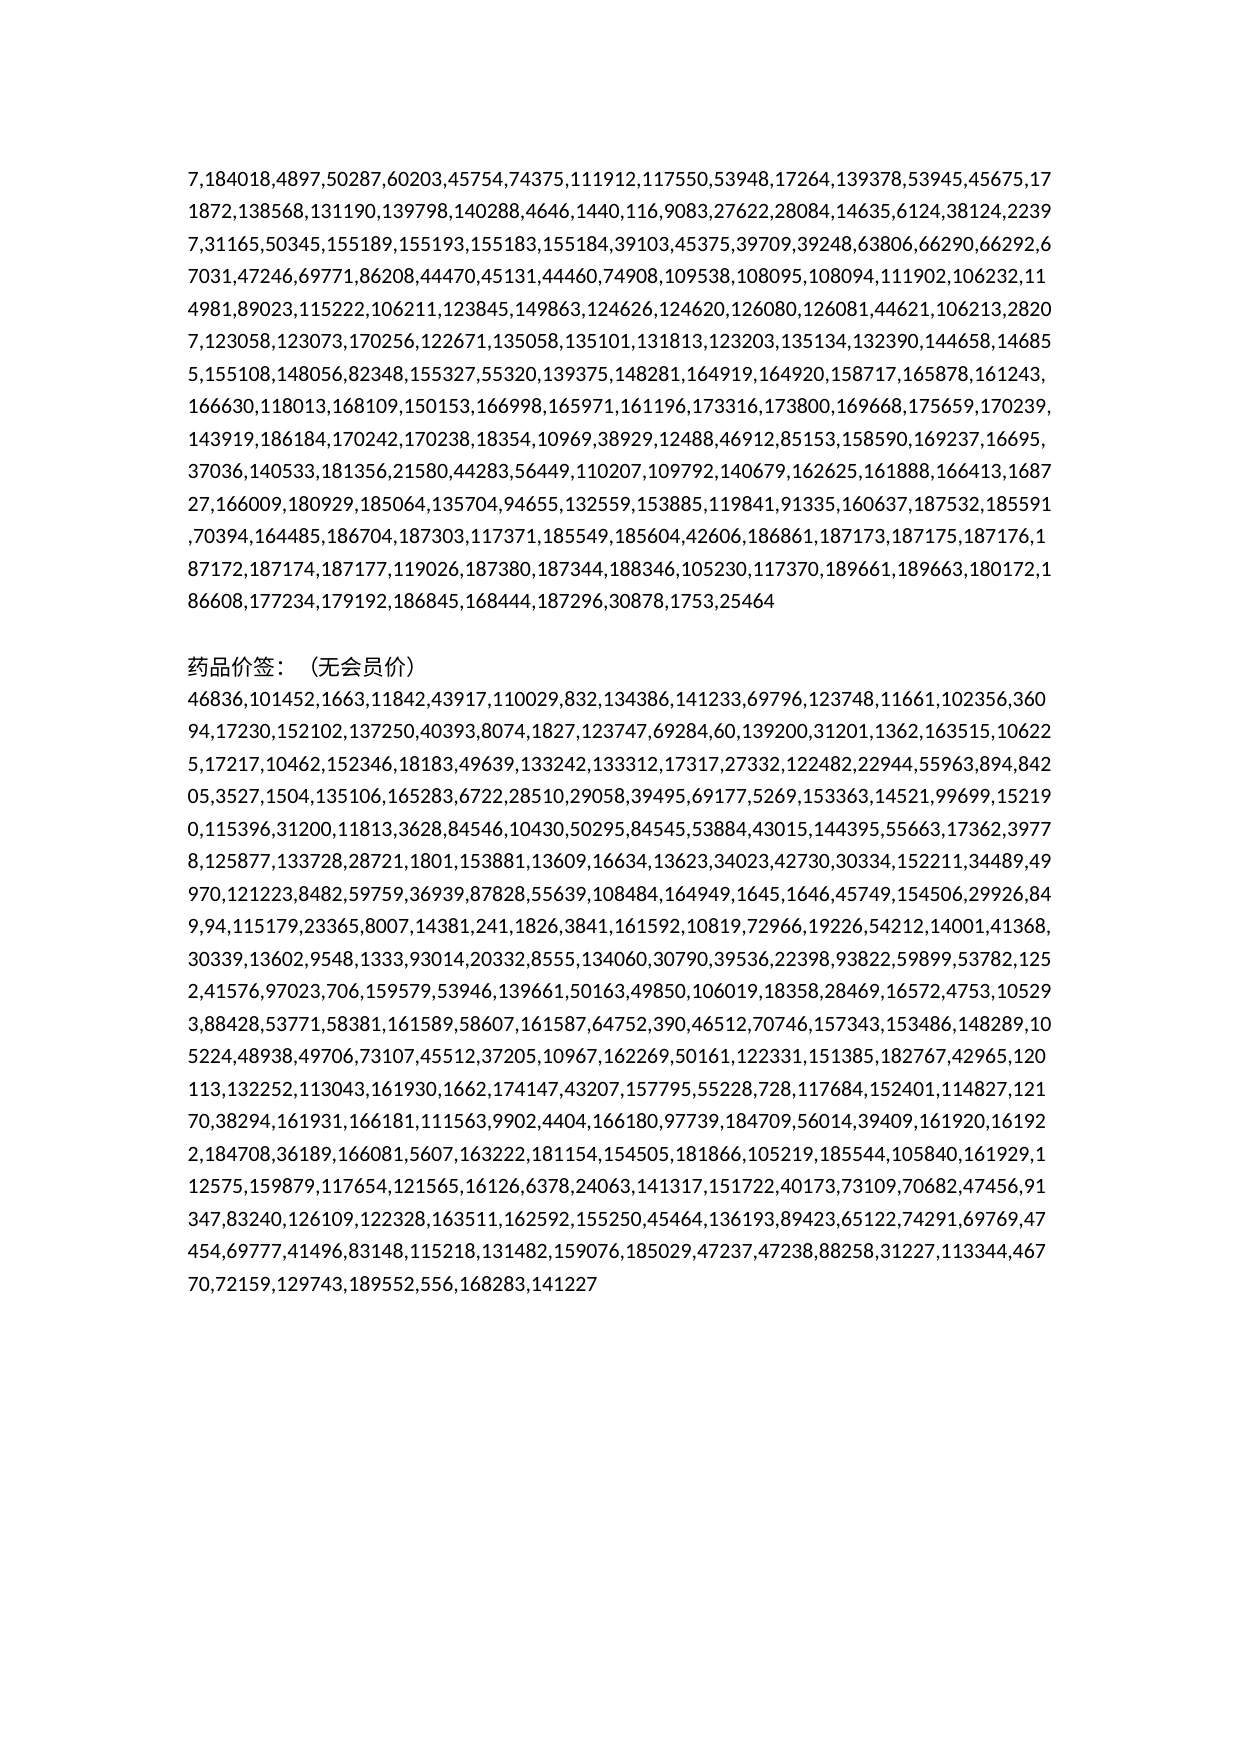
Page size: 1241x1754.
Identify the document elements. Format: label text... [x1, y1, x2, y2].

text 药品价签：（无会员价） [187, 649, 1053, 682]
text 46836,101452,1663,11842,43917,110029,832,134386,141233,69796,123748,11661,102356,36094,17230,152102,137250,40393,8074,1827,123747,69284,60,139200,31201,1362,163515,106225,17217,10462,152346,18183,49639,133242,133312,17317,27332,122482,22944,55963,894,84205,3527,1504,135106,165283,6722,28510,29058,39495,69177,5269,153363,14521,99699,152190,115396,31200,11813,3628,84546,10430,50295,84545,53884,43015,144395,55663,17362,39778,125877,133728,28721,1801,153881,13609,16634,13623,34023,42730,30334,152211,34489,49970,121223,8482,59759,36939,87828,55639,108484,164949,1645,1646,45749,154506,29926,849,94,115179,23365,8007,14381,241,1826,3841,161592,10819,72966,19226,54212,14001,41368,30339,13602,9548,1333,93014,20332,8555,134060,30790,39536,22398,93822,59899,53782,1252,41576,97023,706,159579,53946,139661,50163,49850,106019,18358,28469,16572,4753,105293,88428,53771,58381,161589,58607,161587,64752,390,46512,70746,157343,153486,148289,105224,48938,49706,73107,45512,37205,10967,162269,50161,122331,151385,182767,42965,120113,132252,113043,161930,1662,174147,43207,157795,55228,728,117684,152401,114827,12170,38294,161931,166181,111563,9902,4404,166180,97739,184709,56014,39409,161920,161922,184708,36189,166081,5607,163222,181154,154505,181866,105219,185544,105840,161929,112575,159879,117654,121565,16126,6378,24063,141317,151722,40173,73109,70682,47456,91347,83240,126109,122328,163511,162592,155250,45464,136193,89423,65122,74291,69769,47454,69777,41496,83148,115218,131482,159076,185029,47237,47238,88258,31227,113344,46770,72159,129743,189552,556,168283,141227 [187, 682, 1053, 1299]
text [187, 162, 1053, 617]
